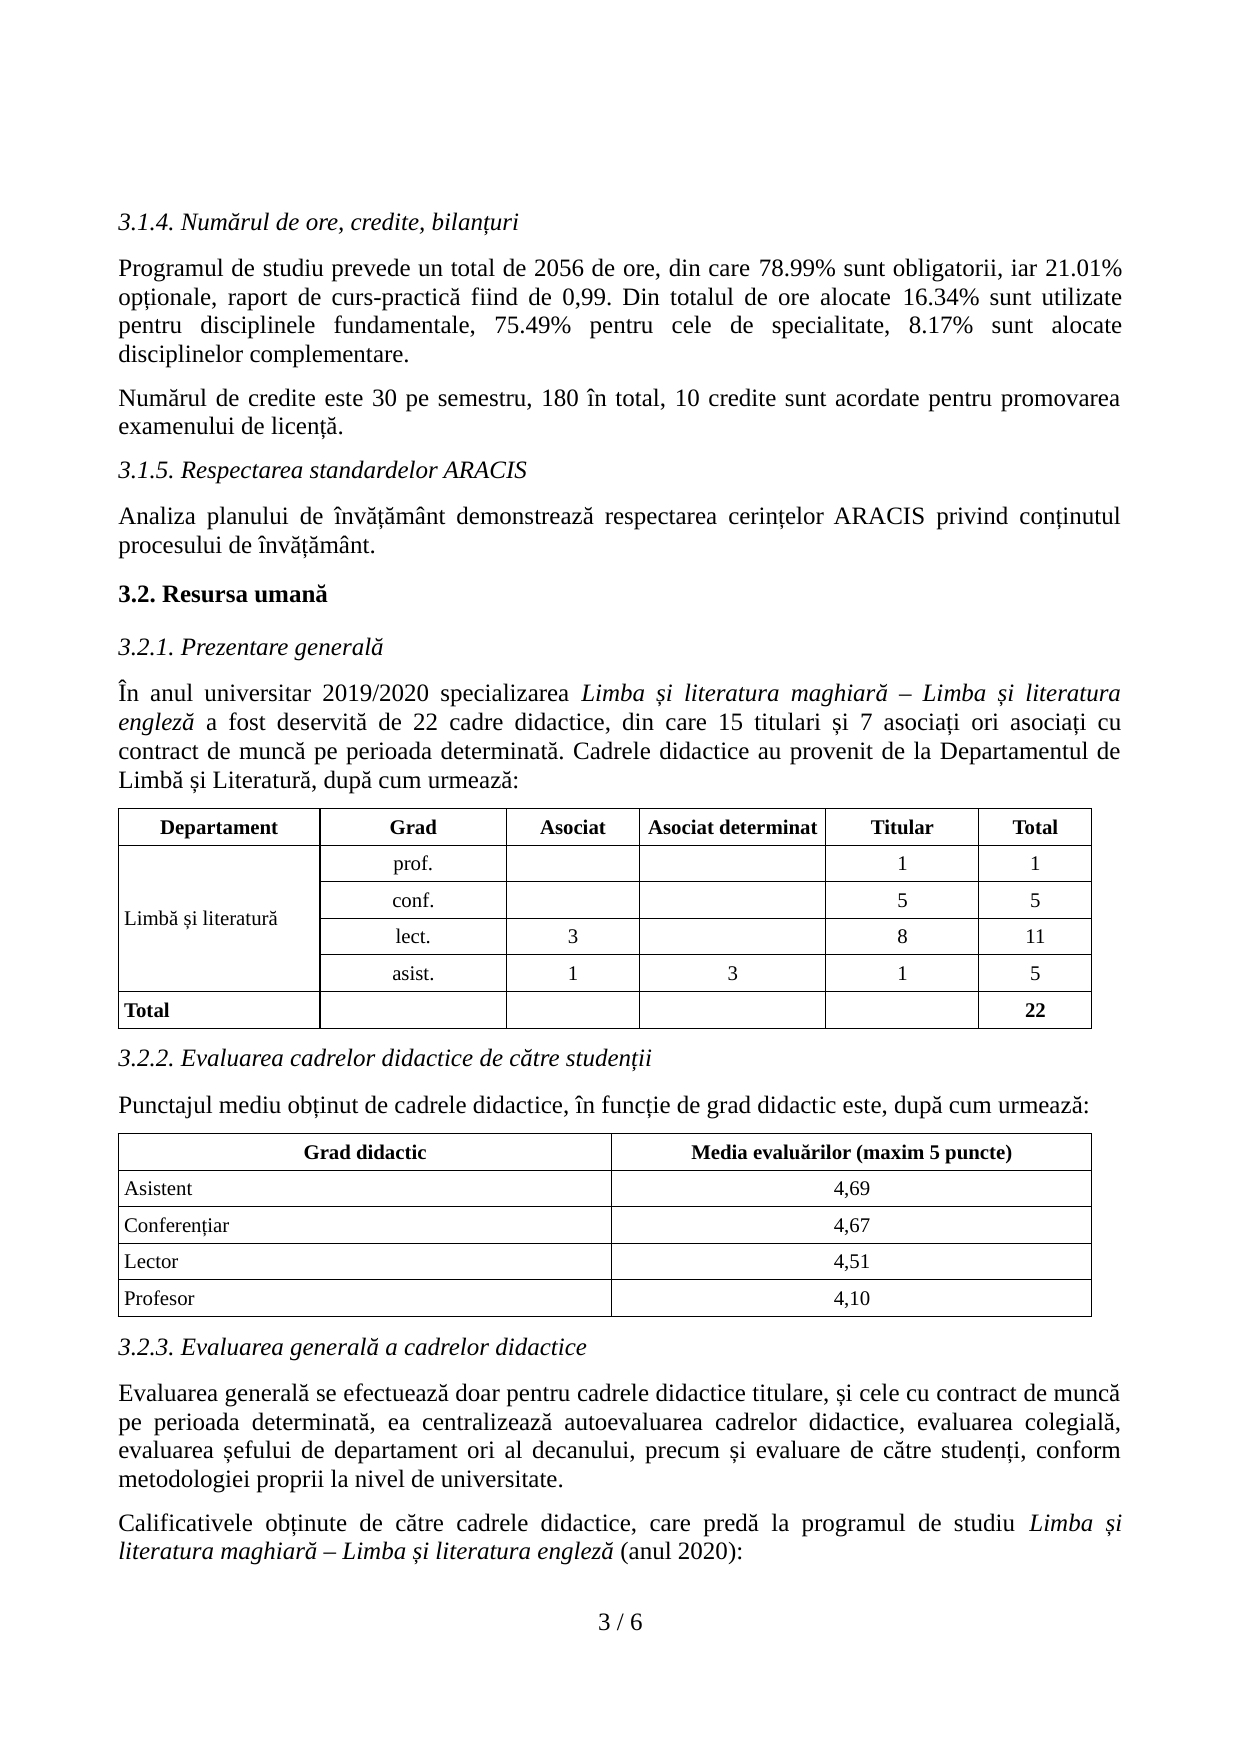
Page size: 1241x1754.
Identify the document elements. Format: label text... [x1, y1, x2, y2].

table_header Grad [321, 809, 506, 844]
table_cell 4,67 [612, 1207, 1091, 1243]
table_header Asociat [507, 809, 639, 844]
table_cell Limbă și literatură [119, 846, 319, 991]
table_cell 22 [979, 992, 1091, 1027]
table_cell 11 [979, 919, 1091, 954]
table_header Departament [119, 809, 319, 844]
subtitle Prezentare generală [118, 632, 1122, 661]
table_cell Asistent [119, 1171, 611, 1206]
table_header Media evaluărilor (maxim 5 puncte) [612, 1134, 1091, 1169]
text Evaluarea generală se efectuează doar pentru cadrele didactice titulare, și cele cu contract de muncă pe perioada determinată, ea centralizează autoevaluarea cadrelor didactice, evaluarea colegială, evaluarea șefului de departament ori al decanului, precum și evaluare de către studenți, conform metodologiei proprii la nivel de universitate. [118, 1378, 1122, 1493]
subtitle Evaluarea cadrelor didactice de către studenții [118, 1043, 1122, 1072]
table_cell conf. [321, 882, 506, 918]
table_cell 1 [826, 955, 978, 991]
table_cell lect. [321, 919, 506, 954]
table_header Asociat determinat [640, 809, 825, 844]
subtitle Evaluarea generală a cadrelor didactice [118, 1332, 1122, 1360]
table_cell [640, 919, 825, 954]
table_cell 1 [507, 955, 639, 991]
text În anul universitar 2019/2020 specializarea Limba și literatura maghiară – Limba și literatura engleză a fost deservită de 22 cadre didactice, din care 15 titulari și 7 asociați ori asociați cu contract de muncă pe perioada determinată. Cadrele didactice au provenit de la Departamentul de Limbă și Literatură, după cum urmează: [118, 678, 1122, 793]
table_cell Total [119, 992, 319, 1027]
text Analiza planului de învățământ demonstrează respectarea cerințelor ARACIS privind conținutul procesului de învățământ. [118, 501, 1122, 559]
text Calificativele obținute de către cadrele didactice, care predă la programul de studiu Limba și literatura maghiară – Limba și literatura engleză (anul 2020): [118, 1508, 1122, 1565]
table_cell 3 [640, 955, 825, 991]
table_header Titular [826, 809, 978, 844]
table_cell Lector [119, 1244, 611, 1279]
text Numărul de credite este 30 pe semestru, 180 în total, 10 credite sunt acordate pentru promovarea examenului de licență. [118, 383, 1122, 440]
table_cell asist. [321, 955, 506, 991]
table_cell 4,69 [612, 1171, 1091, 1206]
text Programul de studiu prevede un total de 2056 de ore, din care 78.99% sunt obligatorii, iar 21.01% opționale, raport de curs-practică fiind de 0,99. Din totalul de ore alocate 16.34% sunt utilizate pentru disciplinele fundamentale, 75.49% pentru cele de specialitate, 8.17% sunt alocate disciplinelor complementare. [118, 253, 1122, 368]
table_cell [640, 846, 825, 881]
table_cell 4,51 [612, 1244, 1091, 1279]
table_cell 5 [979, 955, 1091, 991]
table_cell [321, 992, 506, 1027]
subtitle Resursa umană [118, 579, 1122, 608]
table_cell 1 [979, 846, 1091, 881]
subtitle Respectarea standardelor ARACIS [118, 455, 1122, 484]
table_cell 1 [826, 846, 978, 881]
table_cell [507, 882, 639, 918]
table_header Total [979, 809, 1091, 844]
table_cell Conferențiar [119, 1207, 611, 1243]
table_cell [507, 992, 639, 1027]
table_cell [826, 992, 978, 1027]
table_cell [640, 882, 825, 918]
table_cell [640, 992, 825, 1027]
table_cell prof. [321, 846, 506, 881]
table_header Grad didactic [119, 1134, 611, 1169]
text Punctajul mediu obținut de cadrele didactice, în funcție de grad didactic este, după cum urmează: [118, 1090, 1122, 1118]
table_cell 4,10 [612, 1280, 1091, 1316]
table_cell 8 [826, 919, 978, 954]
table_cell Profesor [119, 1280, 611, 1316]
table_cell [507, 846, 639, 881]
subtitle Numărul de ore, credite, bilanțuri [118, 207, 1122, 235]
table_cell 3 [507, 919, 639, 954]
table_cell 5 [826, 882, 978, 918]
table_cell 5 [979, 882, 1091, 918]
